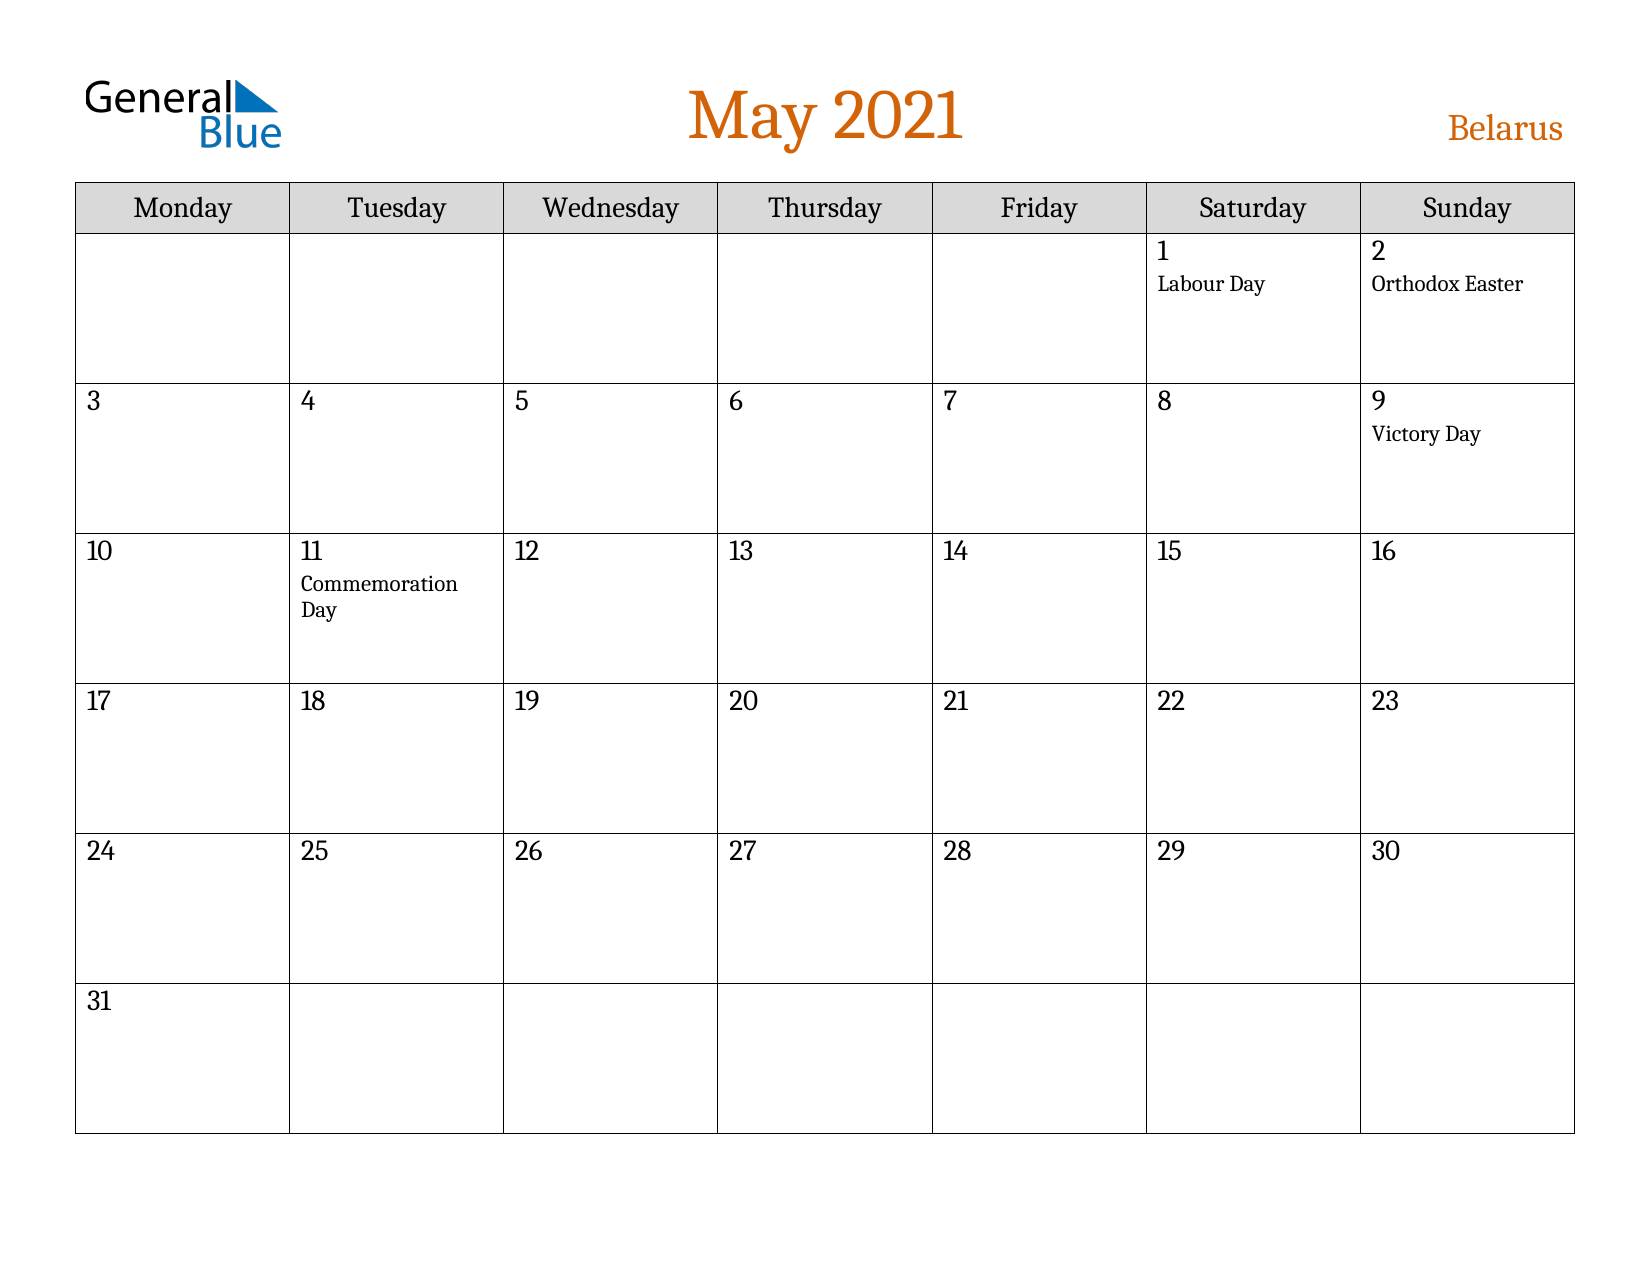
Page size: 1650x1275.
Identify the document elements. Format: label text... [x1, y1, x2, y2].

table_cell [290, 870, 503, 983]
table_cell [718, 984, 932, 1020]
table_cell Sunday [1361, 183, 1574, 233]
table_cell Friday [933, 183, 1146, 233]
table_cell Commemoration Day [290, 570, 503, 683]
table_cell [1147, 720, 1360, 833]
table_cell [1147, 1020, 1360, 1133]
table_cell 3 [76, 384, 289, 420]
table_cell [76, 420, 289, 533]
table_cell [933, 984, 1146, 1020]
table_cell [76, 720, 289, 833]
table_cell [1147, 984, 1360, 1020]
table_cell [76, 570, 289, 683]
table_cell 29 [1147, 834, 1360, 870]
table_header Belarus [1146, 75, 1574, 182]
table_cell [933, 720, 1146, 833]
table_cell 19 [504, 684, 717, 720]
table_cell 20 [718, 684, 932, 720]
table_cell 7 [933, 384, 1146, 420]
table_cell 1 [1147, 234, 1360, 270]
table_cell 16 [1361, 534, 1574, 570]
table_cell 17 [76, 684, 289, 720]
table_cell [290, 234, 503, 270]
table_cell 13 [718, 534, 932, 570]
table_cell 4 [290, 384, 503, 420]
table_cell [290, 420, 503, 533]
table_cell 27 [718, 834, 932, 870]
table_cell [1361, 984, 1574, 1020]
table_cell 9 [1361, 384, 1574, 420]
table_cell [290, 1020, 503, 1133]
table_cell 23 [1361, 684, 1574, 720]
table_cell [504, 234, 717, 270]
table_cell [718, 1020, 932, 1133]
table_cell 18 [290, 684, 503, 720]
table_cell 5 [504, 384, 717, 420]
table_cell [718, 870, 932, 983]
table_cell Tuesday [290, 183, 503, 233]
table_cell [933, 1020, 1146, 1133]
picture [86, 80, 281, 148]
table_cell 28 [933, 834, 1146, 870]
table_cell [504, 420, 717, 533]
table_cell [1147, 570, 1360, 683]
table_cell [76, 1020, 289, 1133]
table_cell [933, 420, 1146, 533]
table_cell [718, 720, 932, 833]
table_cell [504, 570, 717, 683]
table_cell Wednesday [504, 183, 717, 233]
table_cell 21 [933, 684, 1146, 720]
table_cell [290, 984, 503, 1020]
table_cell 14 [933, 534, 1146, 570]
table_cell [933, 234, 1146, 270]
table_cell Orthodox Easter [1361, 270, 1574, 383]
table_cell 2 [1361, 234, 1574, 270]
table_cell [76, 270, 289, 383]
table_cell 24 [76, 834, 289, 870]
table_cell Labour Day [1147, 270, 1360, 383]
table_cell [290, 720, 503, 833]
table_cell 25 [290, 834, 503, 870]
table_header May 2021 [504, 75, 1146, 182]
table_cell [504, 270, 717, 383]
table_cell [76, 870, 289, 983]
table_cell 30 [1361, 834, 1574, 870]
table_cell [1361, 570, 1574, 683]
table_cell [504, 1020, 717, 1133]
table_cell 8 [1147, 384, 1360, 420]
table_cell [718, 570, 932, 683]
table_cell [718, 234, 932, 270]
table_cell 26 [504, 834, 717, 870]
table_cell 10 [76, 534, 289, 570]
table_cell [290, 270, 503, 383]
table_cell [1147, 420, 1360, 533]
table_cell [718, 420, 932, 533]
table_cell 31 [76, 984, 289, 1020]
table_header [76, 75, 503, 182]
table_cell Monday [76, 183, 289, 233]
table_cell [718, 270, 932, 383]
table_cell Victory Day [1361, 420, 1574, 533]
table_cell Saturday [1147, 183, 1360, 233]
table_cell 12 [504, 534, 717, 570]
table_cell [76, 234, 289, 270]
table_cell [1361, 870, 1574, 983]
table_cell [1147, 870, 1360, 983]
table_cell 11 [290, 534, 503, 570]
table_cell 15 [1147, 534, 1360, 570]
table_cell [1361, 720, 1574, 833]
table_cell [933, 270, 1146, 383]
table_cell Thursday [718, 183, 932, 233]
table_cell 22 [1147, 684, 1360, 720]
table_cell [504, 984, 717, 1020]
table_cell [504, 870, 717, 983]
table_cell [1361, 1020, 1574, 1133]
table_cell [504, 720, 717, 833]
table_cell 6 [718, 384, 932, 420]
table_cell [933, 570, 1146, 683]
table_cell [933, 870, 1146, 983]
